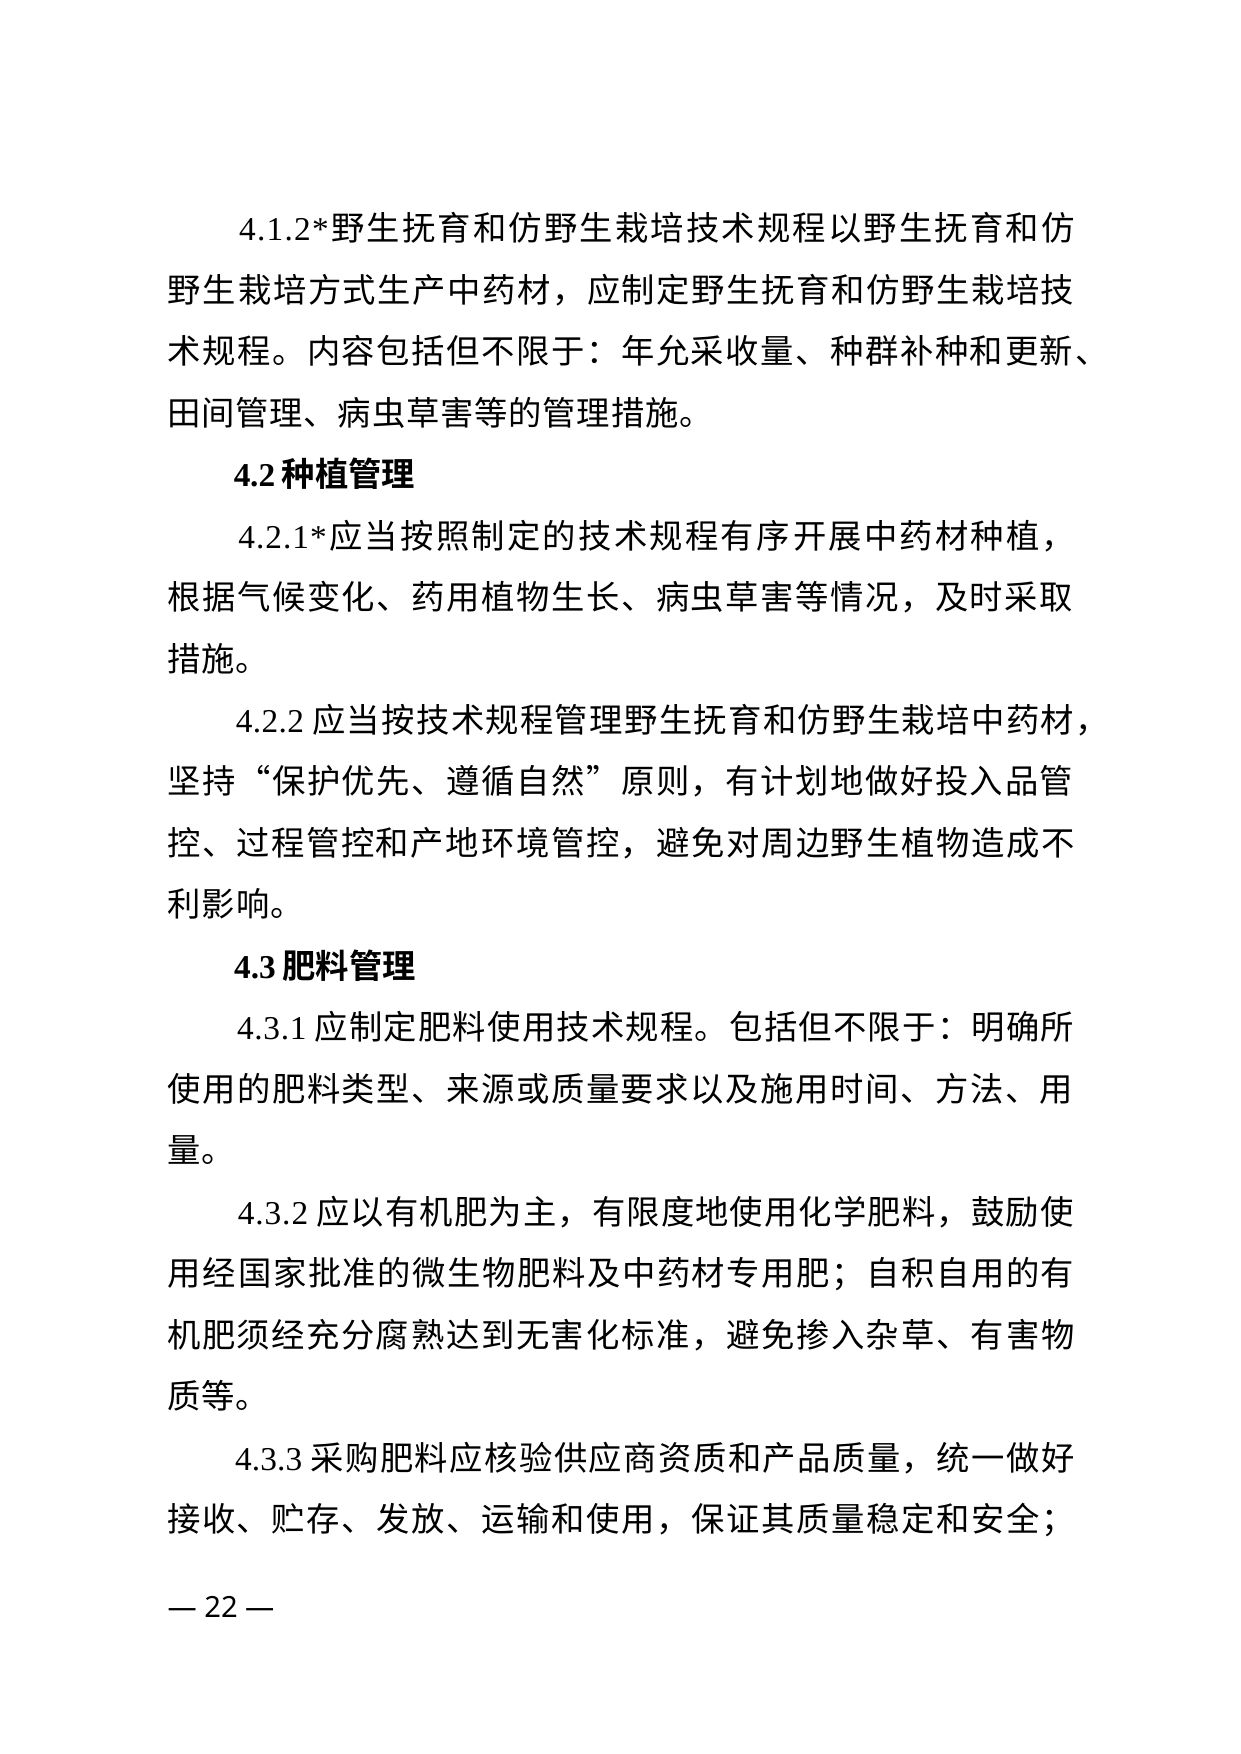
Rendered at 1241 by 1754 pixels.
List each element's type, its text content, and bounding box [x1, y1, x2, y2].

text 4.3肥料管理 [167, 926, 1075, 988]
text 4.3.1应制定肥料使用技术规程。包括但不限于：明确所使用的肥料类型、来源或质量要求以及施用时间、方法、用量。 [167, 988, 1075, 1172]
text 4.2.1*应当按照制定的技术规程有序开展中药材种植，根据气候变化、药用植物生长、病虫草害等情况，及时采取措施。 [167, 496, 1075, 681]
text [167, 1418, 1075, 1541]
text 4.1.2*野生抚育和仿野生栽培技术规程以野生抚育和仿野生栽培方式生产中药材，应制定野生抚育和仿野生栽培技术规程。内容包括但不限于：年允采收量、种群补种和更新、田间管理、病虫草害等的管理措施。 [167, 189, 1075, 435]
text 4.3.2应以有机肥为主，有限度地使用化学肥料，鼓励使用经国家批准的微生物肥料及中药材专用肥；自积自用的有机肥须经充分腐熟达到无害化标准，避免掺入杂草、有害物质等。 [167, 1172, 1075, 1418]
text 4.2.2应当按技术规程管理野生抚育和仿野生栽培中药材，坚持“保护优先、遵循自然”原则，有计划地做好投入品管控、过程管控和产地环境管控，避免对周边野生植物造成不利影响。 [167, 681, 1075, 926]
text 4.2种植管理 [167, 435, 1075, 496]
